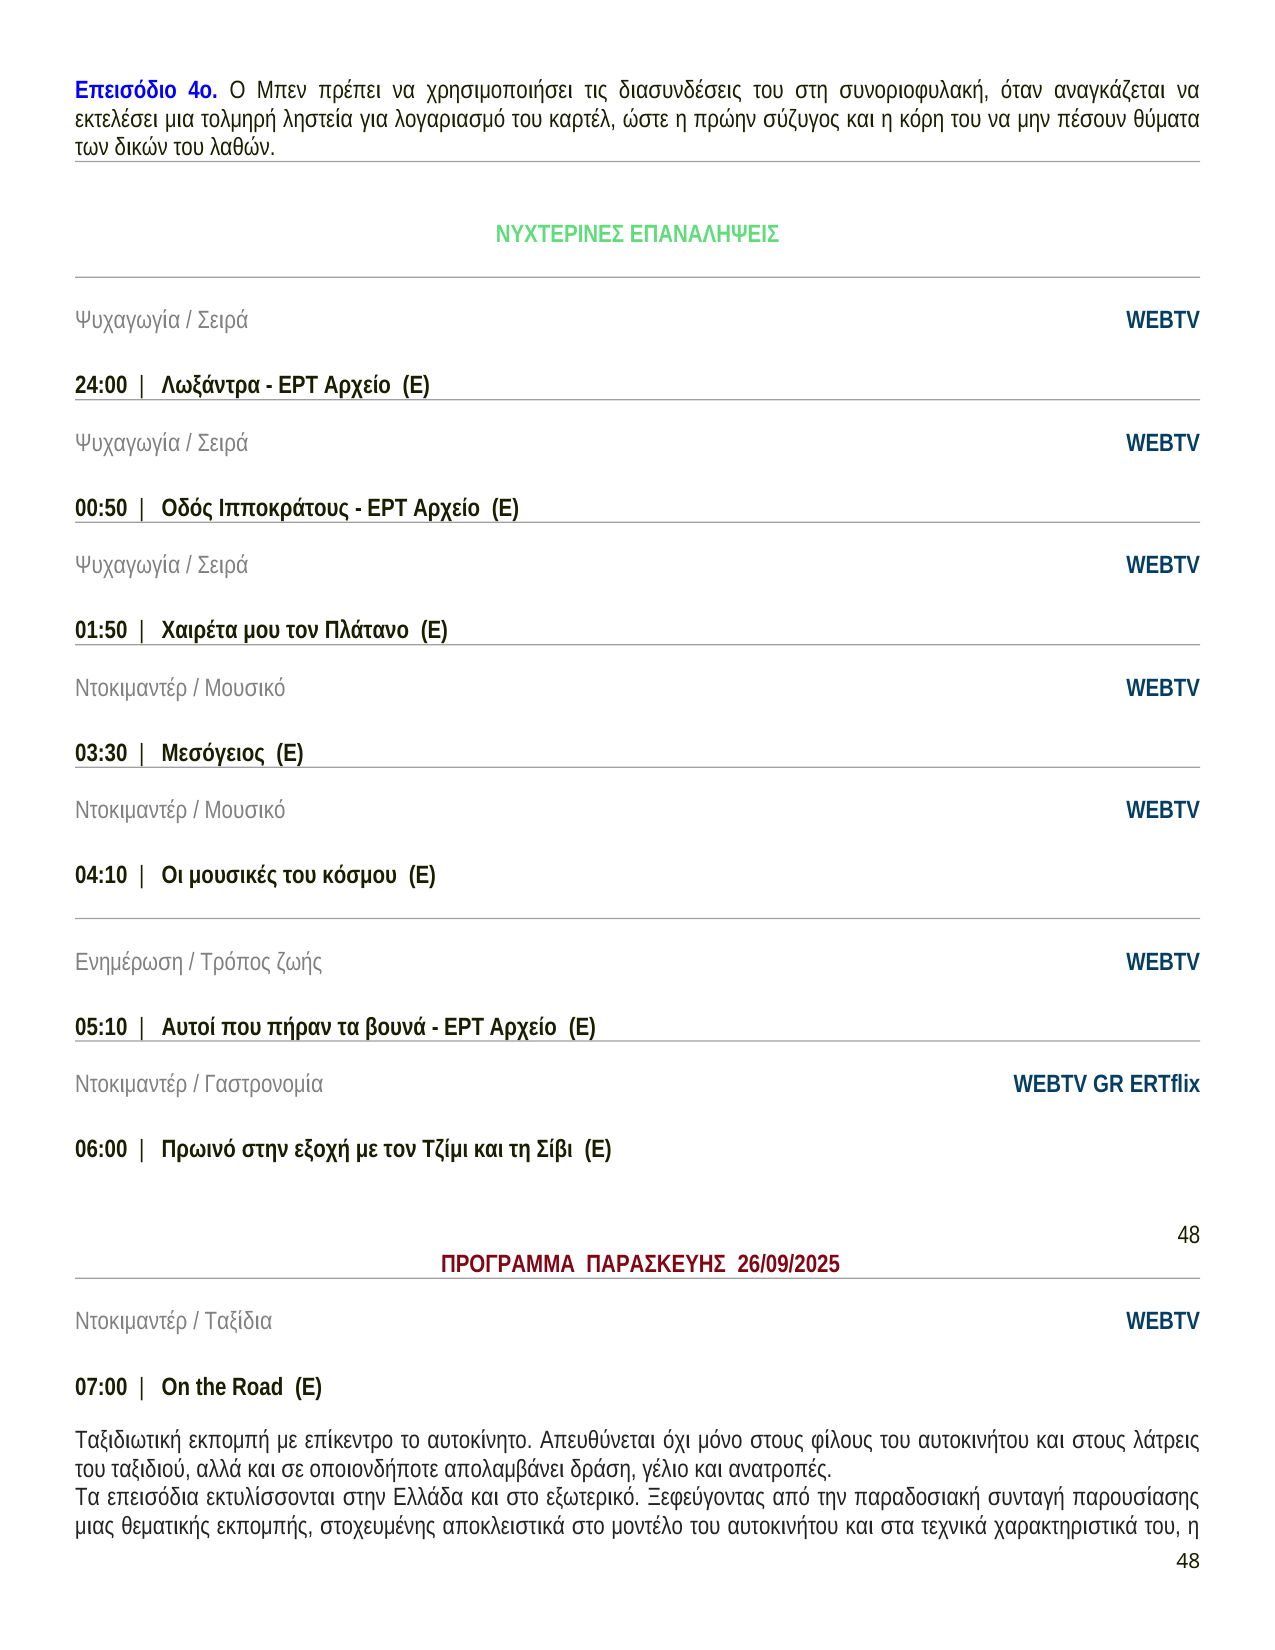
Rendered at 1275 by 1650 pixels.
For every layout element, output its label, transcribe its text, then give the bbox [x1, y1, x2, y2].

table_header WEBTV [638, 795, 1200, 824]
table_header WEBTV [638, 428, 1200, 457]
table_header Ντοκιμαντέρ / Μουσικό [75, 673, 637, 702]
text 04:10 | Οι μουσικές του κόσμου (E) [75, 824, 1200, 917]
text 06:00 | Πρωινό στην εξοχή με τον Τζίμι και τη Σίβι (E) [75, 1098, 1200, 1192]
table_header WEBTV [638, 673, 1200, 702]
text Επεισόδιο 4ο. Ο Μπεν πρέπει να χρησιμοποιήσει τις διασυνδέσεις του στη συνοριοφυλακή, όταν αναγκάζεται να εκτελέσει μια τολμηρή ληστεία για λογαριασμό του καρτέλ, ώστε η πρώην σύζυγος και η κόρη του να μην πέσουν θύματα των δικών του λαθών. [75, 75, 1200, 160]
text 00:50 | Οδός Ιπποκράτους - ΕΡΤ Αρχείο (E) [75, 457, 1200, 521]
table_header Ντοκιμαντέρ / Γαστρονομία [75, 1069, 637, 1098]
text 24:00 | Λωξάντρα - ΕΡΤ Αρχείο (E) [75, 334, 1200, 399]
text Ταξιδιωτική εκπομπή με επίκεντρο το αυτοκίνητο. Απευθύνεται όχι μόνο στους φίλους του αυτοκινήτου και στους λάτρεις του ταξιδιού, αλλά και σε οποιονδήποτε απολαμβάνει δράση, γέλιο και ανατροπές. [75, 1425, 1200, 1482]
table_header WEBTV [638, 947, 1200, 975]
text 05:10 | Αυτοί που πήραν τα βουνά - ΕΡΤ Αρχείο (E) [75, 975, 1200, 1040]
table_header Ντοκιμαντέρ / Ταξίδια [75, 1306, 637, 1335]
text 01:50 | Χαιρέτα μου τον Πλάτανο (E) [75, 579, 1200, 644]
text ΠΡΟΓΡΑΜΜΑ ΠΑΡΑΣΚΕΥΗΣ 26/09/2025 [75, 1249, 1200, 1277]
table_header WEBTV [638, 550, 1200, 579]
table_header Ψυχαγωγία / Σειρά [75, 305, 637, 334]
table_header WEBTV [638, 1306, 1200, 1335]
table_header WEBTV GR ERTflix [638, 1069, 1200, 1098]
text ΝΥΧΤΕΡΙΝΕΣ ΕΠΑΝΑΛΗΨΕΙΣ [75, 219, 1200, 247]
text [75, 1482, 1200, 1540]
table_header Ψυχαγωγία / Σειρά [75, 550, 637, 579]
table_header WEBTV [638, 305, 1200, 334]
text 03:30 | Μεσόγειος (E) [75, 702, 1200, 766]
text 07:00 | On the Road (E) [75, 1335, 1200, 1400]
table_header Ψυχαγωγία / Σειρά [75, 428, 637, 457]
table_header Ενημέρωση / Τρόπος ζωής [75, 947, 637, 975]
table_header Ντοκιμαντέρ / Μουσικό [75, 795, 637, 824]
